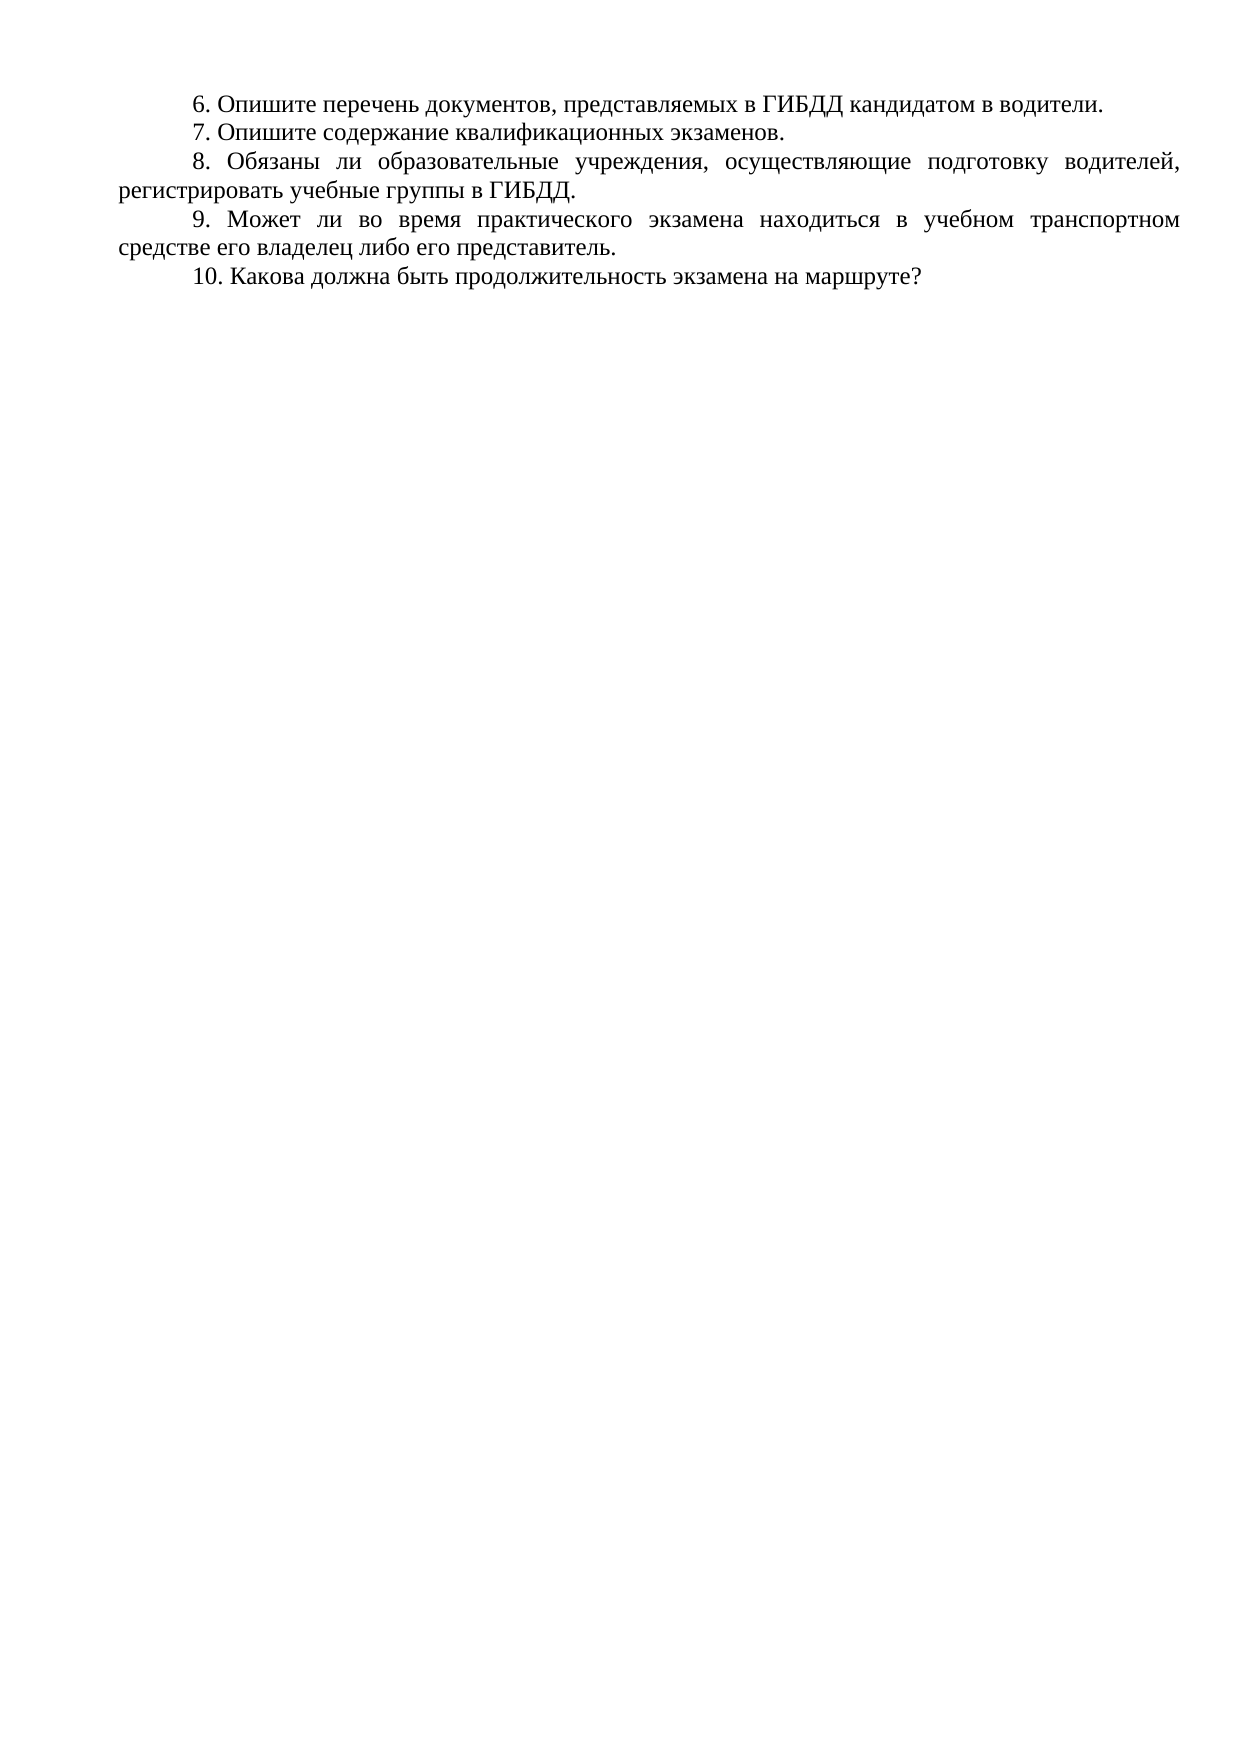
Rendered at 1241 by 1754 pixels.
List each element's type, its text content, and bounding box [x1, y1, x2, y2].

text 6. Опишите перечень документов, представляемых в ГИБДД кандидатом в водители. [118, 89, 1181, 117]
text 8. Обязаны ли образовательные учреждения, осуществляющие подготовку водителей, регистрировать учебные группы в ГИБДД. [118, 146, 1181, 204]
text 9. Может ли во время практического экзамена находиться в учебном транспортном средстве его владелец либо его представитель. [118, 204, 1181, 261]
text 10. Какова должна быть продолжительность экзамена на маршруте? [118, 261, 1181, 290]
text 7. Опишите содержание квалификационных экзаменов. [118, 117, 1181, 146]
